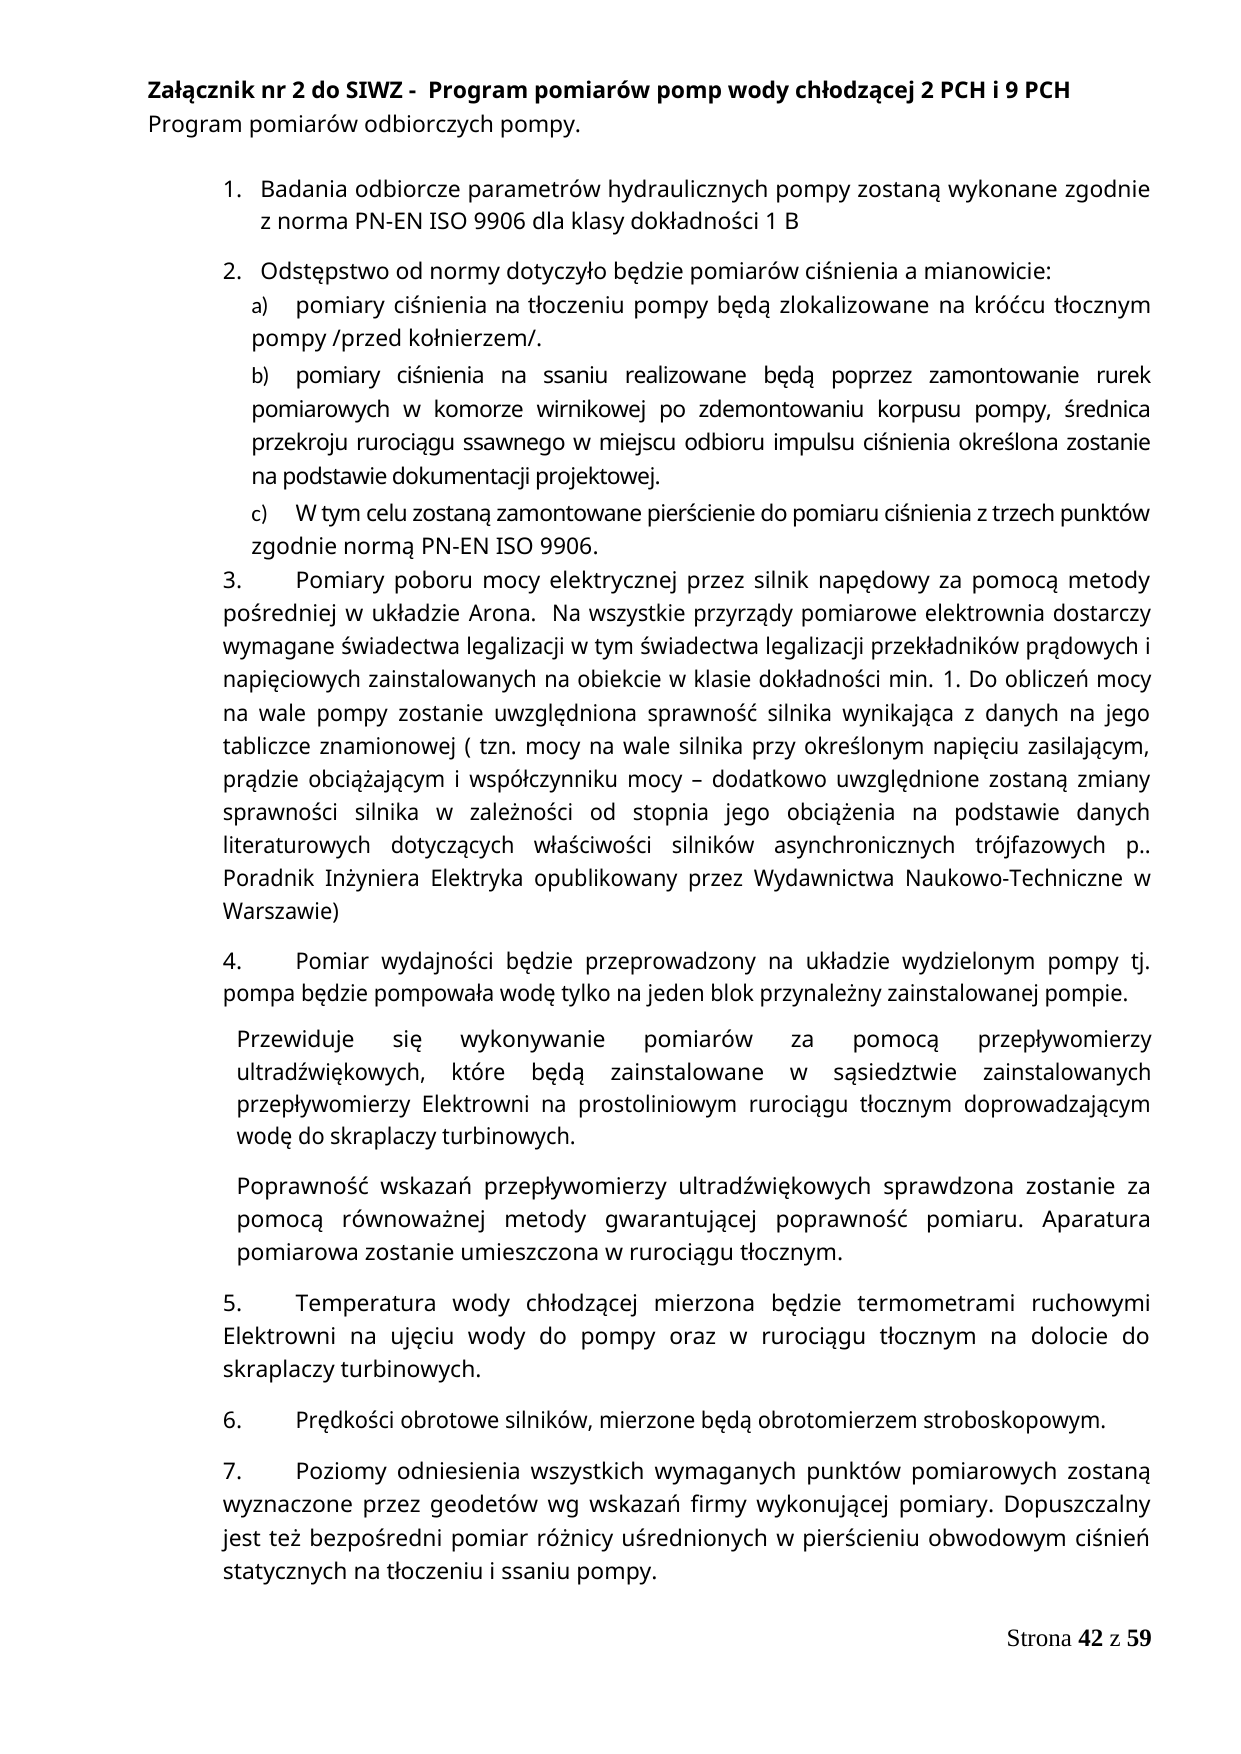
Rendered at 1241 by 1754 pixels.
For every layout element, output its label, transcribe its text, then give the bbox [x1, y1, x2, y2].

text Załącznik nr 2 do SIWZ - Program pomiarów pomp wody chłodzącej 2 PCH i 9 PCH [148, 74, 1152, 105]
list Pomiar wydajności będzie przeprowadzony na układzie wydzielonym pompy tj. pompa będzie pompowała wodę tylko na jeden blok przynależny zainstalowanej pompie. [223, 945, 1152, 1008]
list Odstępstwo od normy dotyczyło będzie pomiarów ciśnienia a mianowicie: [223, 255, 1152, 286]
list Badania odbiorcze parametrów hydraulicznych pompy zostaną wykonane zgodnie z norma PN-EN ISO 9906 dla klasy dokładności 1 B [223, 173, 1152, 236]
list pomiary ciśnienia na ssaniu realizowane będą poprzez zamontowanie rurek pomiarowych w komorze wirnikowej po zdemontowaniu korpusu pompy, średnica przekroju rurociągu ssawnego w miejscu odbioru impulsu ciśnienia określona zostanie na podstawie dokumentacji projektowej. [251, 359, 1152, 491]
list pomiary ciśnienia na tłoczeniu pompy będą zlokalizowane na króćcu tłocznym pompy /przed kołnierzem/. [251, 289, 1152, 354]
text Przewiduje się wykonywanie pomiarów za pomocą przepływomierzy ultradźwiękowych, które będą zainstalowane w sąsiedztwie zainstalowanych przepływomierzy Elektrowni na prostoliniowym rurociągu tłocznym doprowadzającym wodę do skraplaczy turbinowych. [236, 1023, 1152, 1151]
text Poprawność wskazań przepływomierzy ultradźwiękowych sprawdzona zostanie za pomocą równoważnej metody gwarantującej poprawność pomiaru. Aparatura pomiarowa zostanie umieszczona w rurociągu tłocznym. [236, 1170, 1152, 1267]
text Program pomiarów odbiorczych pompy. [148, 108, 1152, 139]
list Poziomy odniesienia wszystkich wymaganych punktów pomiarowych zostaną wyznaczone przez geodetów wg wskazań firmy wykonującej pomiary. Dopuszczalny jest też bezpośredni pomiar różnicy uśrednionych w pierścieniu obwodowym ciśnień statycznych na tłoczeniu i ssaniu pompy. [223, 1455, 1152, 1586]
list Pomiary poboru mocy elektrycznej przez silnik napędowy za pomocą metody pośredniej w układzie Arona. Na wszystkie przyrządy pomiarowe elektrownia dostarczy wymagane świadectwa legalizacji w tym świadectwa legalizacji przekładników prądowych i napięciowych zainstalowanych na obiekcie w klasie dokładności min. 1. Do obliczeń mocy na wale pompy zostanie uwzględniona sprawność silnika wynikająca z danych na jego tabliczce znamionowej ( tzn. mocy na wale silnika przy określonym napięciu zasilającym, prądzie obciążającym i współczynniku mocy – dodatkowo uwzględnione zostaną zmiany sprawności silnika w zależności od stopnia jego obciążenia na podstawie danych literaturowych dotyczących właściwości silników asynchronicznych trójfazowych p.. Poradnik Inżyniera Elektryka opublikowany przez Wydawnictwa Naukowo-Techniczne w Warszawie) [223, 564, 1152, 927]
list W tym celu zostaną zamontowane pierścienie do pomiaru ciśnienia z trzech punktów zgodnie normą PN-EN ISO 9906. [251, 497, 1152, 562]
list Prędkości obrotowe silników, mierzone będą obrotomierzem stroboskopowym. [223, 1404, 1152, 1436]
list Temperatura wody chłodzącej mierzona będzie termometrami ruchowymi Elektrowni na ujęciu wody do pompy oraz w rurociągu tłocznym na dolocie do skraplaczy turbinowych. [223, 1287, 1152, 1385]
